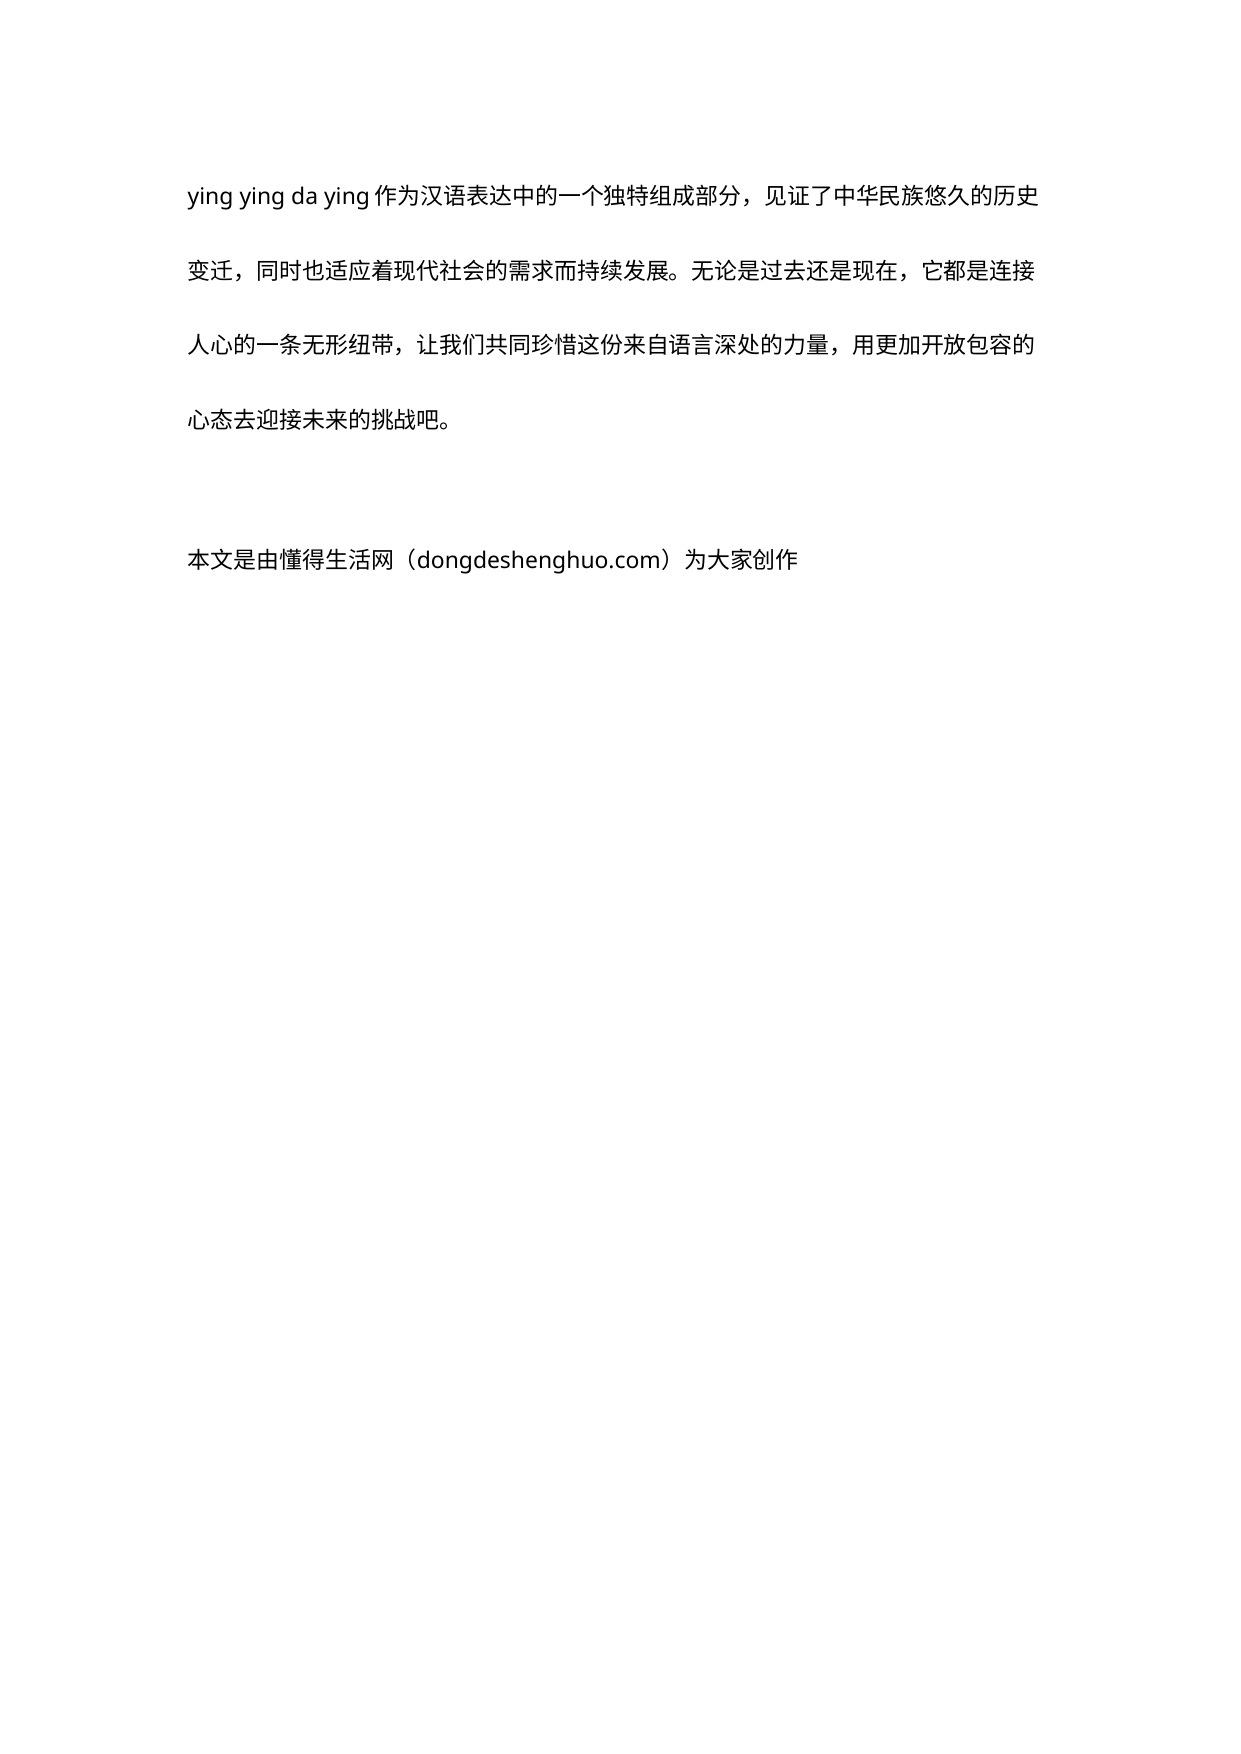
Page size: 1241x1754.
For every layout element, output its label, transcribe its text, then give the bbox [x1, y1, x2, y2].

text 本文是由懂得生活网（dongdeshenghuo.com）为大家创作 [187, 526, 1053, 591]
text ying ying da ying作为汉语表达中的一个独特组成部分，见证了中华民族悠久的历史变迁，同时也适应着现代社会的需求而持续发展。无论是过去还是现在，它都是连接人心的一条无形纽带，让我们共同珍惜这份来自语言深处的力量，用更加开放包容的心态去迎接未来的挑战吧。 [187, 162, 1053, 451]
